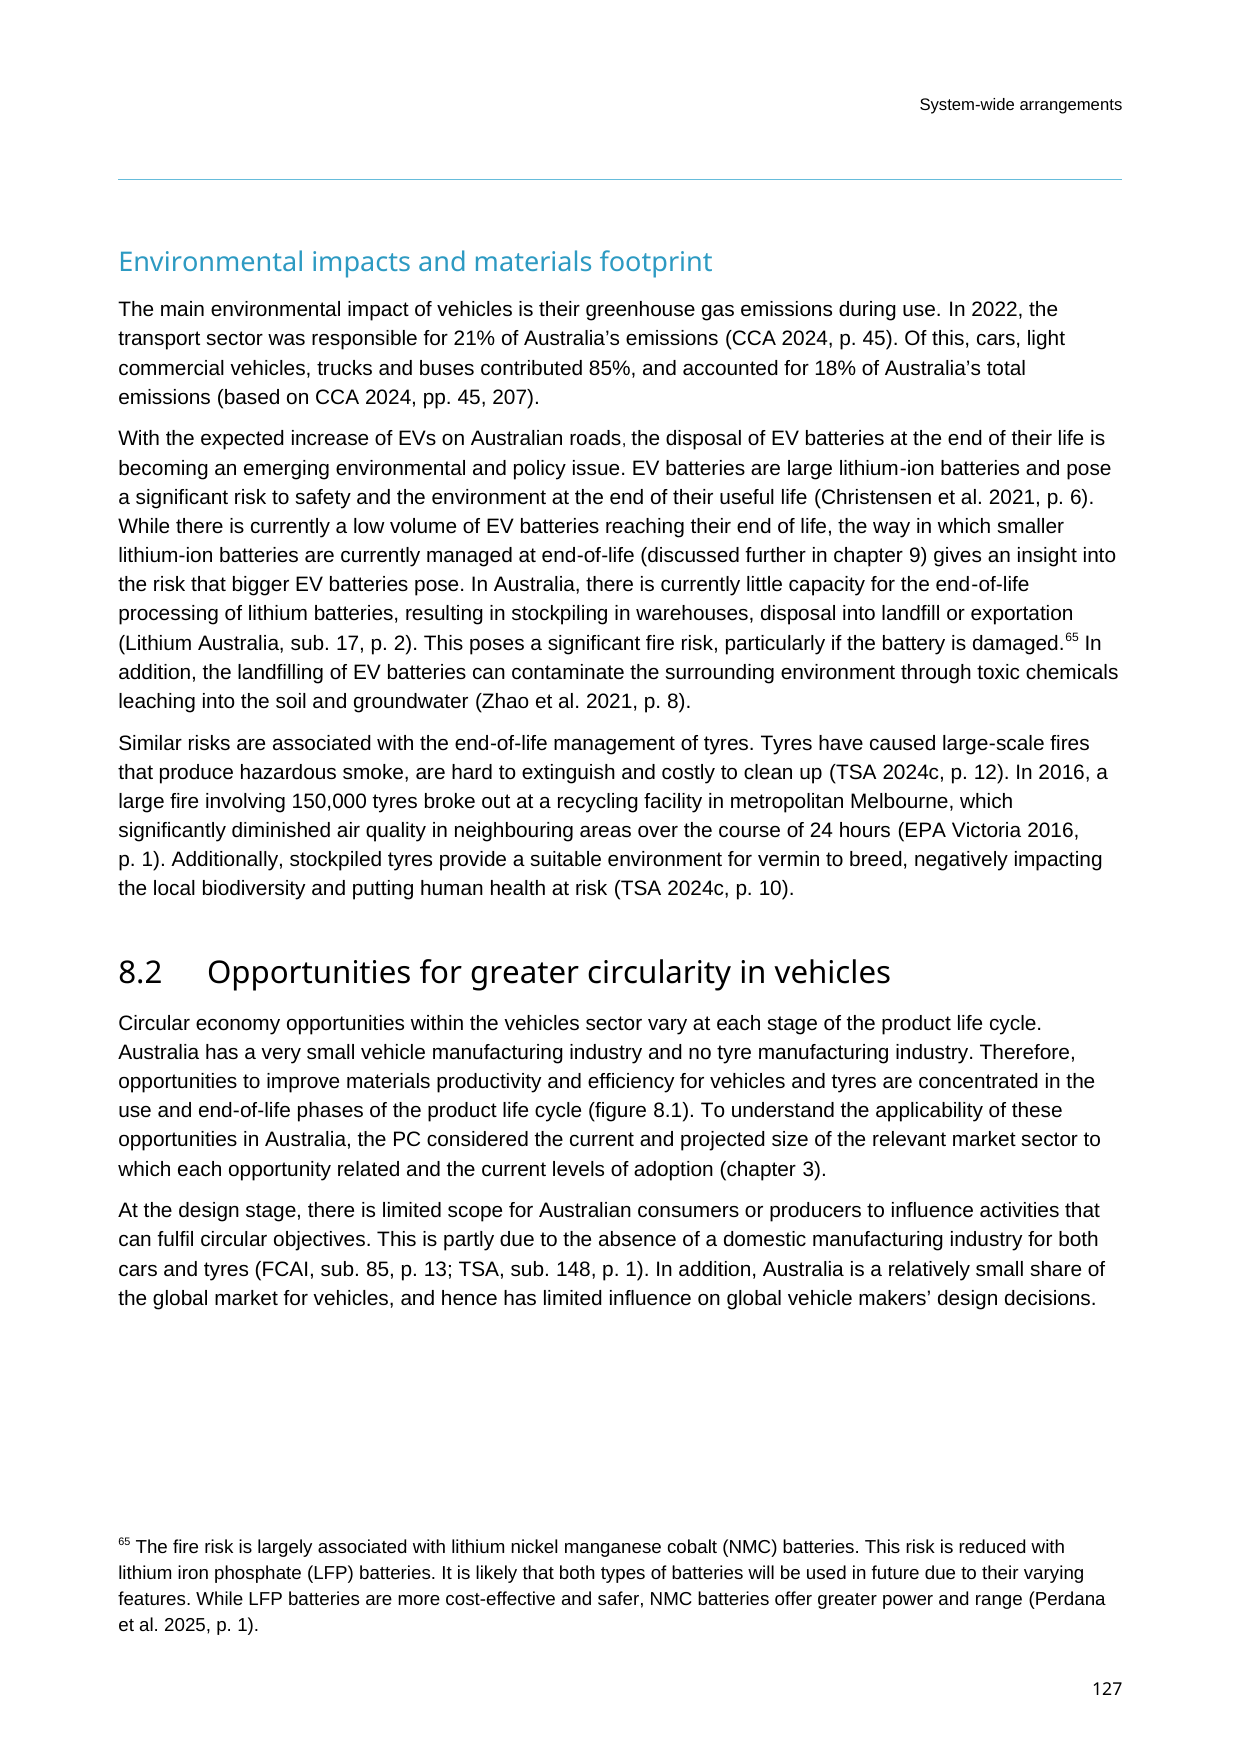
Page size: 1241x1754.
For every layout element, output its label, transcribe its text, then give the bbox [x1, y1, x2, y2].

text Similar risks are associated with the end-of-life management of tyres. Tyres have caused large-scale fires that produce hazardous smoke, are hard to extinguish and costly to clean up (TSA 2024c, p. 12). In 2016, a large fire involving 150,000 tyres broke out at a recycling facility in metropolitan Melbourne, which significantly diminished air quality in neighbouring areas over the course of 24 hours (EPA Victoria 2016, p. 1). Additionally, stockpiled tyres provide a suitable environment for vermin to breed, negatively impacting the local biodiversity and putting human health at risk (TSA 2024c, p. 10). [118, 725, 1122, 900]
subtitle Environmental impacts and materials footprint [118, 242, 1122, 279]
text The main environmental impact of vehicles is their greenhouse gas emissions during use. In 2022, the transport sector was responsible for 21% of Australia’s emissions (CCA 2024, p. 45). Of this, cars, light commercial vehicles, trucks and buses contributed 85%, and accounted for 18% of Australia’s total emissions (based on CCA 2024, pp. 45, 207). [118, 292, 1122, 408]
text With the expected increase of EVs on Australian roads, the disposal of EV batteries at the end of their life is becoming an emerging environmental and policy issue. EV batteries are large lithium-ion batteries and pose a significant risk to safety and the environment at the end of their useful life (Christensen et al. 2021, p. 6). While there is currently a low volume of EV batteries reaching their end of life, the way in which smaller lithium-ion batteries are currently managed at end-of-life (discussed further in chapter 9) gives an insight into the risk that bigger EV batteries pose. In Australia, there is currently little capacity for the end-of-life processing of lithium batteries, resulting in stockpiling in warehouses, disposal into landfill or exportation (Lithium Australia, sub. 17, p. 2). This poses a significant fire risk, particularly if the battery is damaged. In addition, the landfilling of EV batteries can contaminate the surrounding environment through toxic chemicals leaching into the soil and groundwater (Zhao et al. 2021, p. 8). [118, 421, 1122, 713]
subtitle Opportunities for greater circularity in vehicles [118, 950, 1122, 993]
text Circular economy opportunities within the vehicles sector vary at each stage of the product life cycle. Australia has a very small vehicle manufacturing industry and no tyre manufacturing industry. Therefore, opportunities to improve materials productivity and efficiency for vehicles and tyres are concentrated in the use and end-of-life phases of the product life cycle (figure 8.1). To understand the applicability of these opportunities in Australia, the PC considered the current and projected size of the relevant market sector to which each opportunity related and the current levels of adoption (chapter 3). [118, 1005, 1122, 1180]
text At the design stage, there is limited scope for Australian consumers or producers to influence activities that can fulfil circular objectives. This is partly due to the absence of a domestic manufacturing industry for both cars and tyres (FCAI, sub. 85, p. 13; TSA, sub. 148, p. 1). In addition, Australia is a relatively small share of the global market for vehicles, and hence has limited influence on global vehicle makers’ design decisions. [118, 1193, 1122, 1309]
